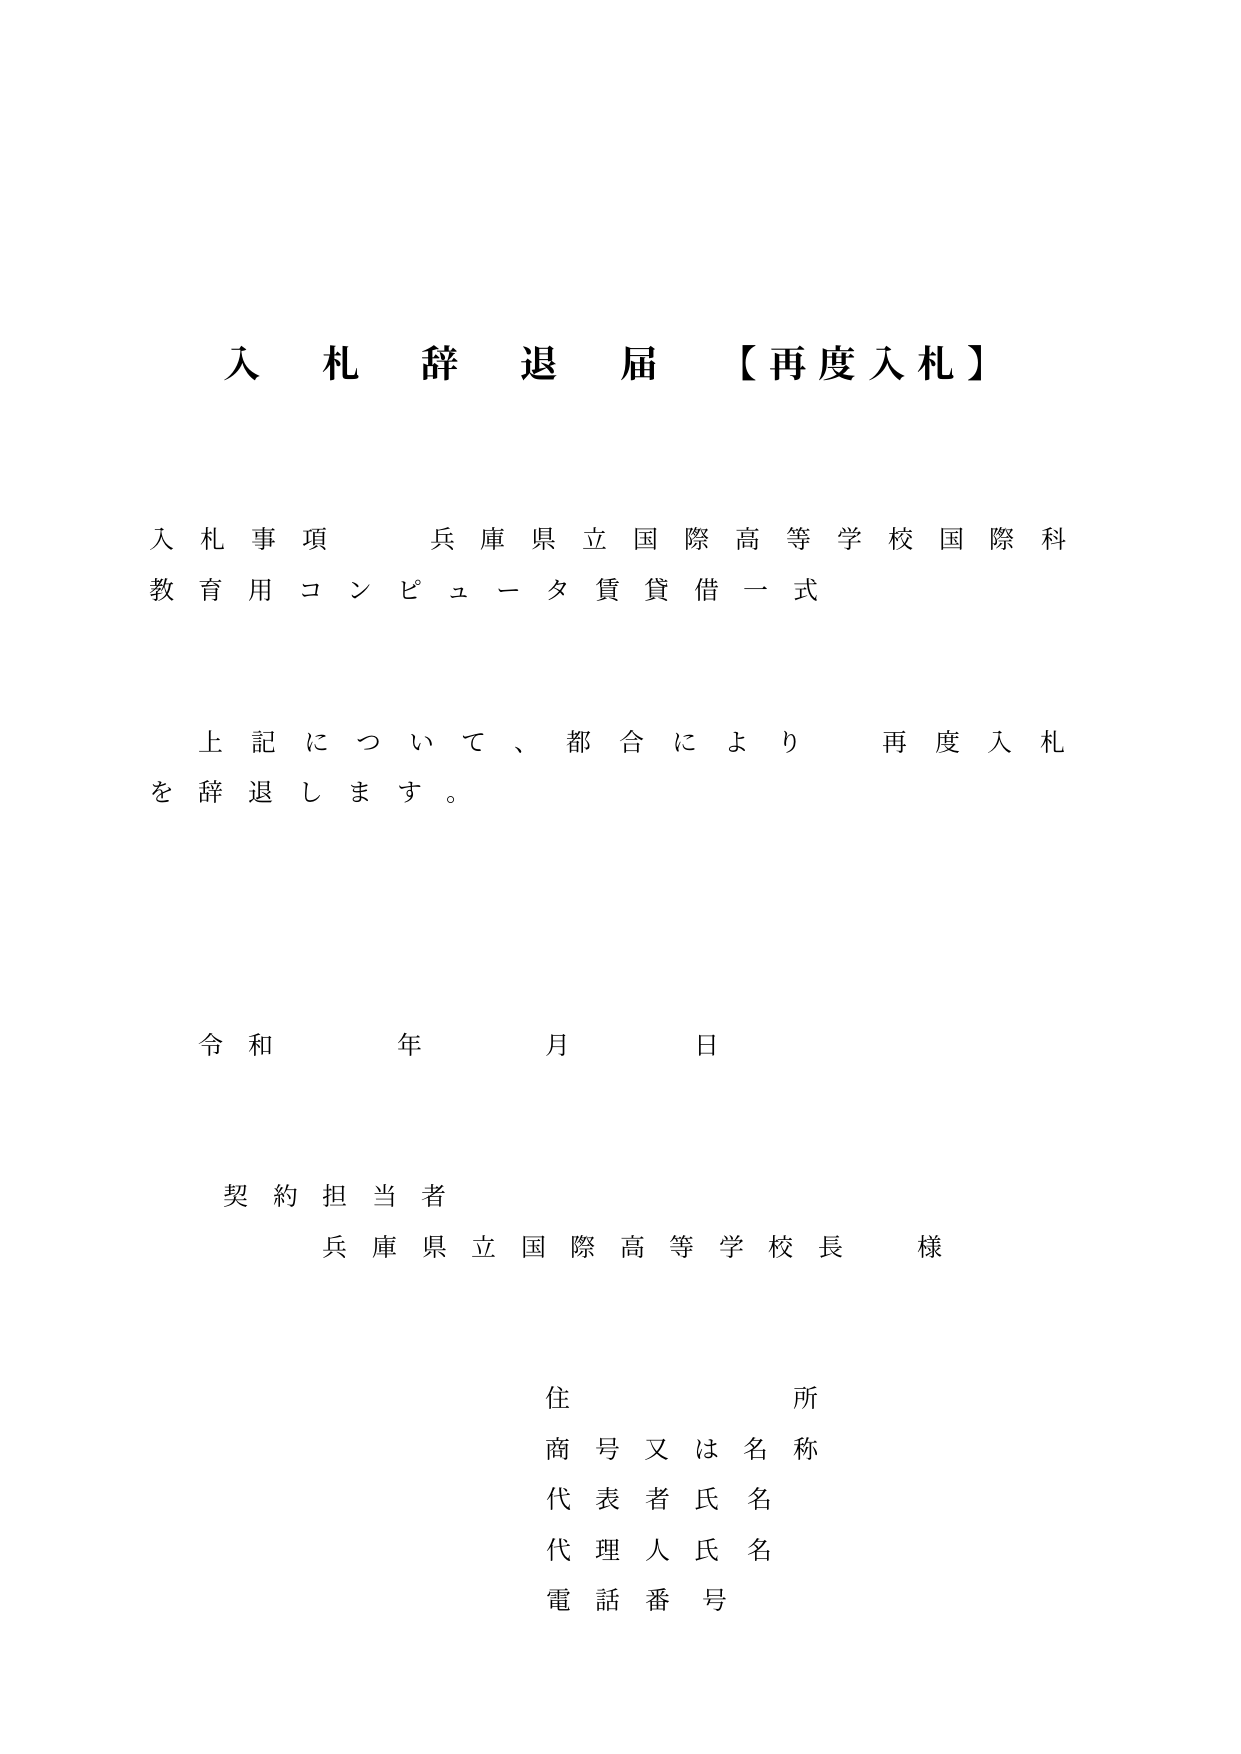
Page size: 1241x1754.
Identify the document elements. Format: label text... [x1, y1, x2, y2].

text 電話番号 [149, 1574, 1091, 1624]
text 代理人氏名 [149, 1523, 1091, 1574]
text 令和 年 月 日 [149, 1018, 960, 1068]
text 入札事項 兵庫県立国際高等学校国際科教育用コンピュータ賃貸借一式 [149, 513, 1091, 614]
text 住 所 [149, 1372, 1091, 1422]
text 商号又は名称 [149, 1422, 1091, 1473]
text 上記について、都合により 再度入札 を辞退します。 [149, 715, 1091, 816]
text 代表者氏名 [149, 1473, 1091, 1523]
text 契約担当者 [149, 1169, 1091, 1220]
text 兵庫県立国際高等学校長 様 [149, 1220, 1091, 1271]
text 入 札 辞 退 届 【再度入札】 [149, 311, 1091, 412]
